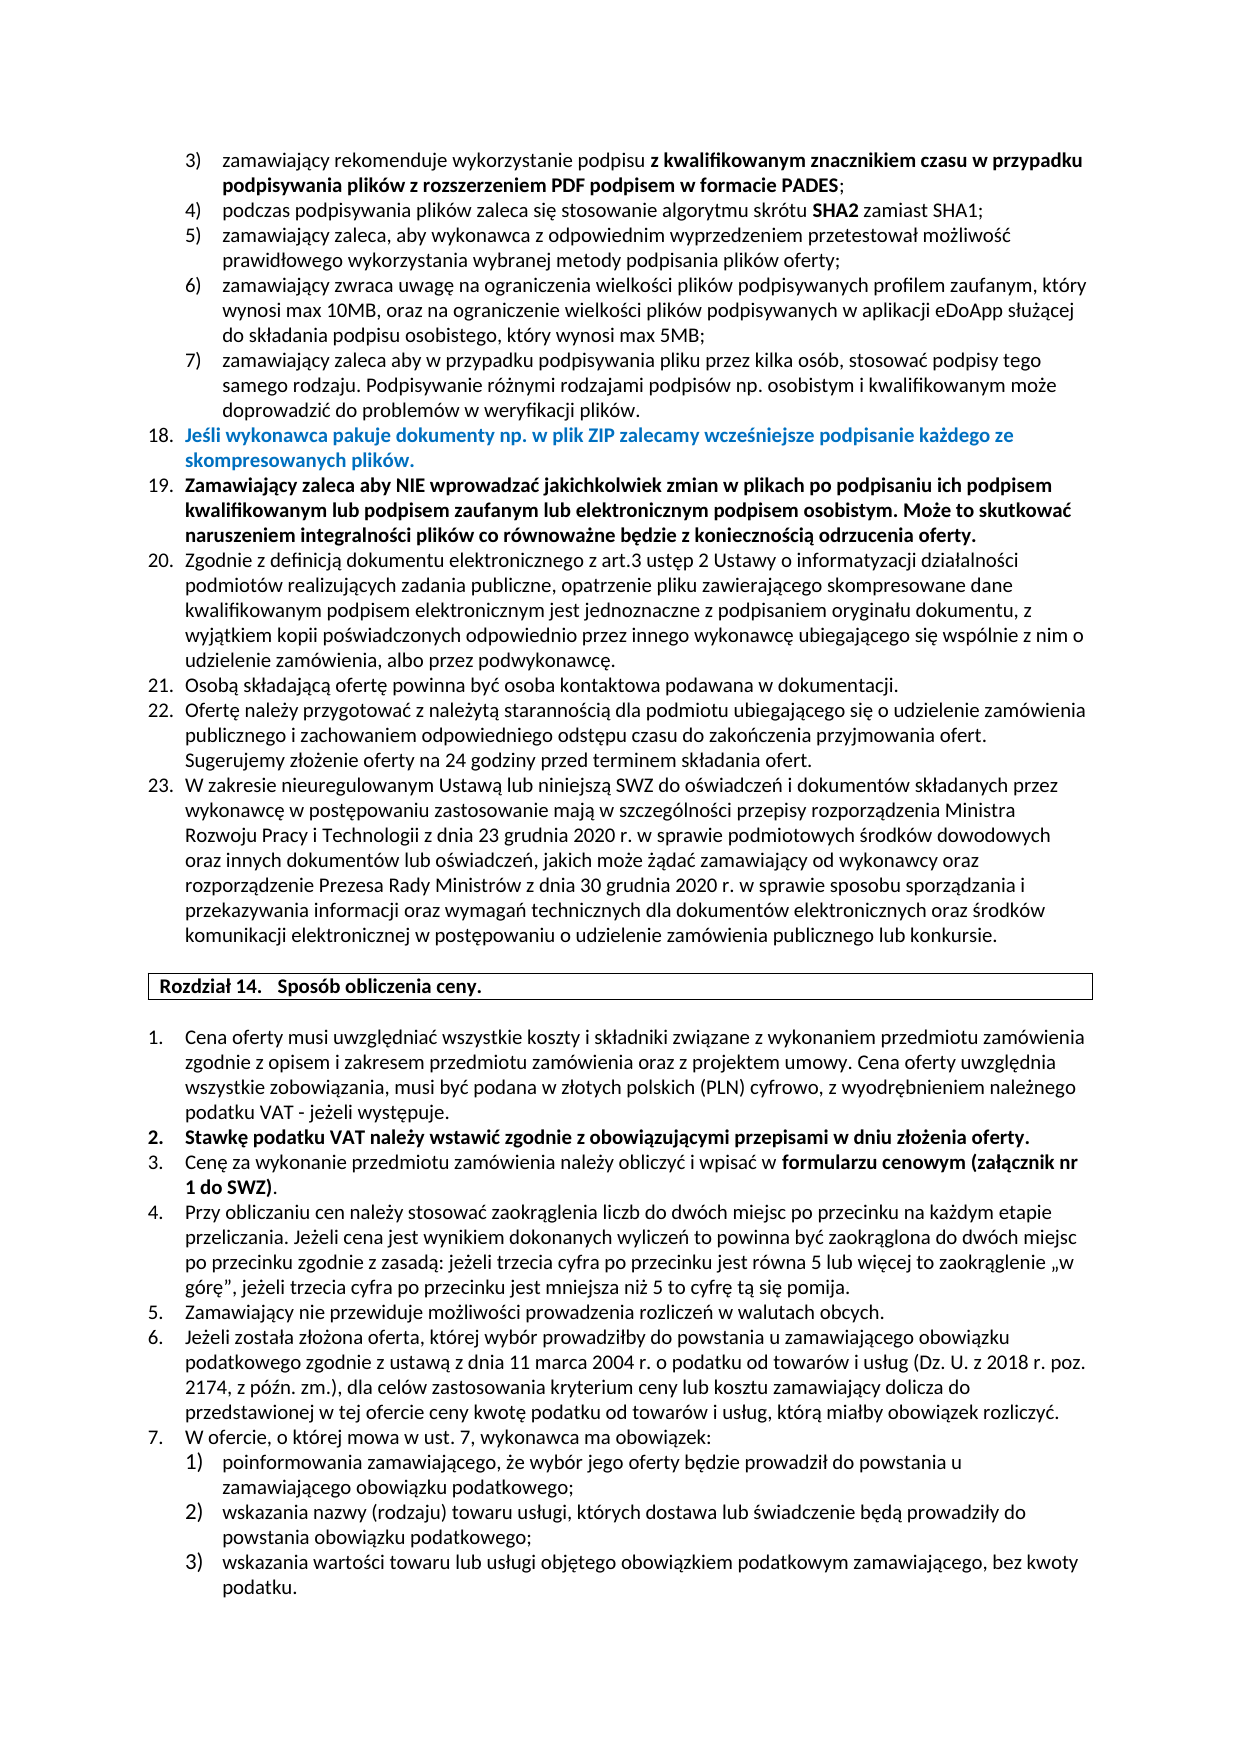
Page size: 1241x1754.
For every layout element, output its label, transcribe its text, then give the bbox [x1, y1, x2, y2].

list W ofercie, o której mowa w ust. 7, wykonawca ma obowiązek: [148, 1425, 1093, 1450]
list poinformowania zamawiającego, że wybór jego oferty będzie prowadził do powstania u zamawiającego obowiązku podatkowego; [185, 1450, 1093, 1500]
list wskazania nazwy (rodzaju) towaru usługi, których dostawa lub świadczenie będą prowadziły do powstania obowiązku podatkowego; [185, 1500, 1093, 1550]
list Zgodnie z definicją dokumentu elektronicznego z art.3 ustęp 2 Ustawy o informatyzacji działalności podmiotów realizujących zadania publiczne, opatrzenie pliku zawierającego skompresowane dane kwalifikowanym podpisem elektronicznym jest jednoznaczne z podpisaniem oryginału dokumentu, z wyjątkiem kopii poświadczonych odpowiednio przez innego wykonawcę ubiegającego się wspólnie z nim o udzielenie zamówienia, albo przez podwykonawcę. [148, 548, 1093, 673]
list zamawiający zaleca, aby wykonawca z odpowiednim wyprzedzeniem przetestował możliwość prawidłowego wykorzystania wybranej metody podpisania plików oferty; [185, 223, 1093, 273]
list Ofertę należy przygotować z należytą starannością dla podmiotu ubiegającego się o udzielenie zamówienia publicznego i zachowaniem odpowiedniego odstępu czasu do zakończenia przyjmowania ofert. Sugerujemy złożenie oferty na 24 godziny przed terminem składania ofert. [148, 698, 1093, 773]
list Stawkę podatku VAT należy wstawić zgodnie z obowiązującymi przepisami w dniu złożenia oferty. [148, 1125, 1093, 1150]
list zamawiający rekomenduje wykorzystanie podpisu z kwalifikowanym znacznikiem czasu w przypadku podpisywania plików z rozszerzeniem PDF podpisem w formacie PADES; [185, 148, 1093, 198]
list Zamawiający zaleca aby NIE wprowadzać jakichkolwiek zmian w plikach po podpisaniu ich podpisem kwalifikowanym lub podpisem zaufanym lub elektronicznym podpisem osobistym. Może to skutkować naruszeniem integralności plików co równoważne będzie z koniecznością odrzucenia oferty. [148, 473, 1093, 548]
list Jeśli wykonawca pakuje dokumenty np. w plik ZIP zalecamy wcześniejsze podpisanie każdego ze skompresowanych plików. [148, 423, 1093, 473]
list Osobą składającą ofertę powinna być osoba kontaktowa podawana w dokumentacji. [148, 673, 1093, 698]
list zamawiający zaleca aby w przypadku podpisywania pliku przez kilka osób, stosować podpisy tego samego rodzaju. Podpisywanie różnymi rodzajami podpisów np. osobistym i kwalifikowanym może doprowadzić do problemów w weryfikacji plików. [185, 348, 1093, 423]
list podczas podpisywania plików zaleca się stosowanie algorytmu skrótu SHA2 zamiast SHA1; [185, 198, 1093, 223]
list Cenę za wykonanie przedmiotu zamówienia należy obliczyć i wpisać w formularzu cenowym (załącznik nr 1 do SWZ). [148, 1150, 1093, 1200]
list wskazania wartości towaru lub usługi objętego obowiązkiem podatkowym zamawiającego, bez kwoty podatku. [185, 1550, 1093, 1600]
list zamawiający zwraca uwagę na ograniczenia wielkości plików podpisywanych profilem zaufanym, który wynosi max 10MB, oraz na ograniczenie wielkości plików podpisywanych w aplikacji eDoApp służącej do składania podpisu osobistego, który wynosi max 5MB; [185, 273, 1093, 348]
table_header Rozdział 14. Sposób obliczenia ceny. [149, 974, 1092, 999]
list Zamawiający nie przewiduje możliwości prowadzenia rozliczeń w walutach obcych. [148, 1300, 1093, 1325]
list Jeżeli została złożona oferta, której wybór prowadziłby do powstania u zamawiającego obowiązku podatkowego zgodnie z ustawą z dnia 11 marca 2004 r. o podatku od towarów i usług (Dz. U. z 2018 r. poz. 2174, z późn. zm.), dla celów zastosowania kryterium ceny lub kosztu zamawiający dolicza do przedstawionej w tej ofercie ceny kwotę podatku od towarów i usług, którą miałby obowiązek rozliczyć. [148, 1325, 1093, 1425]
list Cena oferty musi uwzględniać wszystkie koszty i składniki związane z wykonaniem przedmiotu zamówienia zgodnie z opisem i zakresem przedmiotu zamówienia oraz z projektem umowy. Cena oferty uwzględnia wszystkie zobowiązania, musi być podana w złotych polskich (PLN) cyfrowo, z wyodrębnieniem należnego podatku VAT - jeżeli występuje. [148, 1025, 1093, 1125]
list Przy obliczaniu cen należy stosować zaokrąglenia liczb do dwóch miejsc po przecinku na każdym etapie przeliczania. Jeżeli cena jest wynikiem dokonanych wyliczeń to powinna być zaokrąglona do dwóch miejsc po przecinku zgodnie z zasadą: jeżeli trzecia cyfra po przecinku jest równa 5 lub więcej to zaokrąglenie „w górę”, jeżeli trzecia cyfra po przecinku jest mniejsza niż 5 to cyfrę tą się pomija. [148, 1200, 1093, 1300]
list W zakresie nieuregulowanym Ustawą lub niniejszą SWZ do oświadczeń i dokumentów składanych przez wykonawcę w postępowaniu zastosowanie mają w szczególności przepisy rozporządzenia Ministra Rozwoju Pracy i Technologii z dnia 23 grudnia 2020 r. w sprawie podmiotowych środków dowodowych oraz innych dokumentów lub oświadczeń, jakich może żądać zamawiający od wykonawcy oraz rozporządzenie Prezesa Rady Ministrów z dnia 30 grudnia 2020 r. w sprawie sposobu sporządzania i przekazywania informacji oraz wymagań technicznych dla dokumentów elektronicznych oraz środków komunikacji elektronicznej w postępowaniu o udzielenie zamówienia publicznego lub konkursie. [148, 773, 1093, 948]
